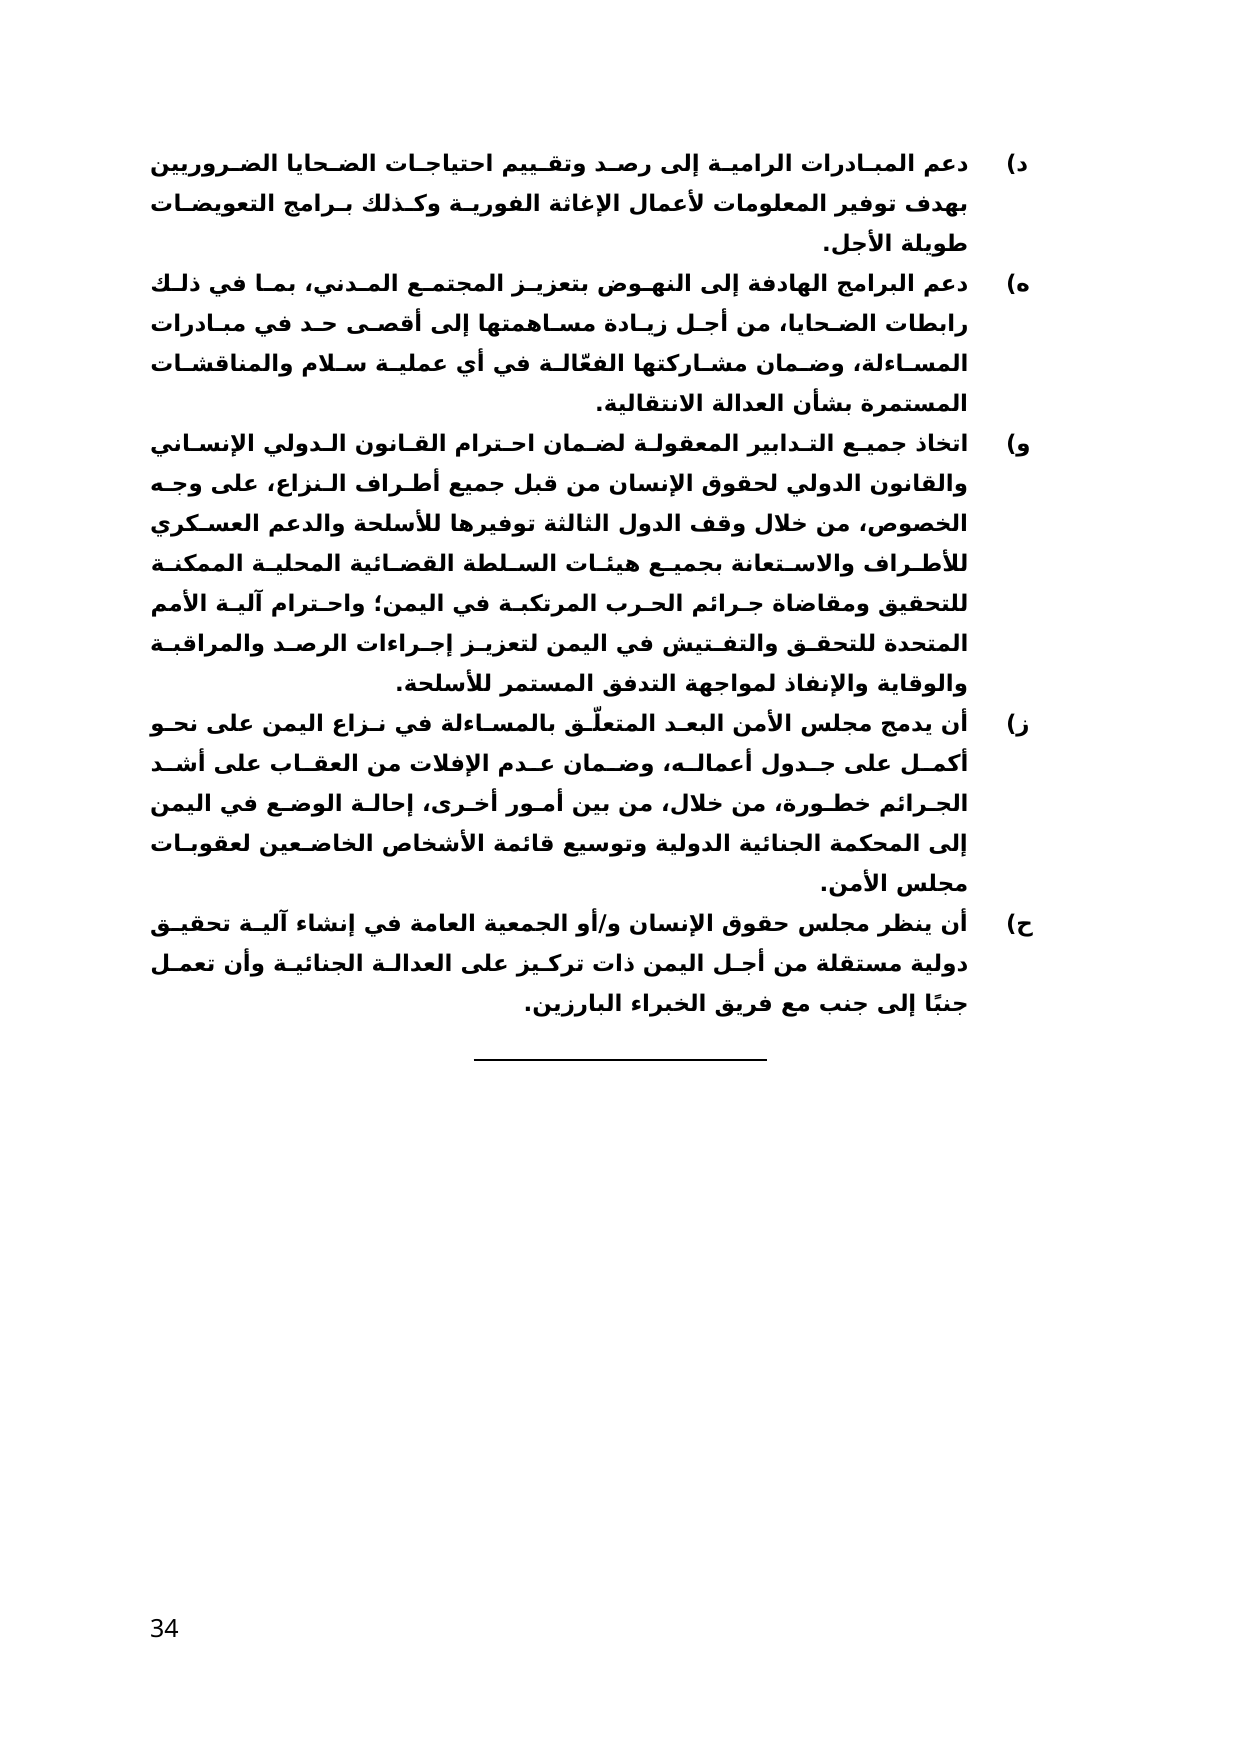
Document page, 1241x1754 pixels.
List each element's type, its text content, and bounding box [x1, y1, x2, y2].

list دعم المبادرات الرامية إلى رصد وتقييم احتياجات الضحايا الضروريين بهدف توفير المعلومات لأعمال الإغاثة الفورية وكذلك برامج التعويضات طويلة الأجل. [150, 150, 1006, 257]
list أن ينظر مجلس حقوق الإنسان و/أو الجمعية العامة في إنشاء آلية تحقيق دولية مستقلة من أجل اليمن ذات تركيز على العدالة الجنائية وأن تعمل جنبًا إلى جنب مع فريق الخبراء البارزين. [150, 910, 1006, 1017]
list دعم البرامج الهادفة إلى النهوض بتعزيز المجتمع المدني، بما في ذلك رابطات الضحايا، من أجل زيادة مساهمتها إلى أقصى حد في مبادرات المساءلة، وضمان مشاركتها الفعّالة في أي عملية سلام والمناقشات المستمرة بشأن العدالة الانتقالية. [150, 270, 1006, 417]
list أن يدمج مجلس الأمن البعد المتعلّق بالمساءلة في نزاع اليمن على نحو أكمل على جدول أعماله، وضمان عدم الإفلات من العقاب على أشد الجرائم خطورة، من خلال، من بين أمور أخرى، إحالة الوضع في اليمن إلى المحكمة الجنائية الدولية وتوسيع قائمة الأشخاص الخاضعين لعقوبات مجلس الأمن. [150, 710, 1006, 897]
list اتخاذ جميع التدابير المعقولة لضمان احترام القانون الدولي الإنساني والقانون الدولي لحقوق الإنسان من قبل جميع أطراف النزاع، على وجه الخصوص، من خلال وقف الدول الثالثة توفيرها للأسلحة والدعم العسكري للأطراف والاستعانة بجميع هيئات السلطة القضائية المحلية الممكنة للتحقيق ومقاضاة جرائم الحرب المرتكبة في اليمن؛ واحترام آلية الأمم المتحدة للتحقق والتفتيش في اليمن لتعزيز إجراءات الرصد والمراقبة والوقاية والإنفاذ لمواجهة التدفق المستمر للأسلحة. [150, 430, 1006, 697]
